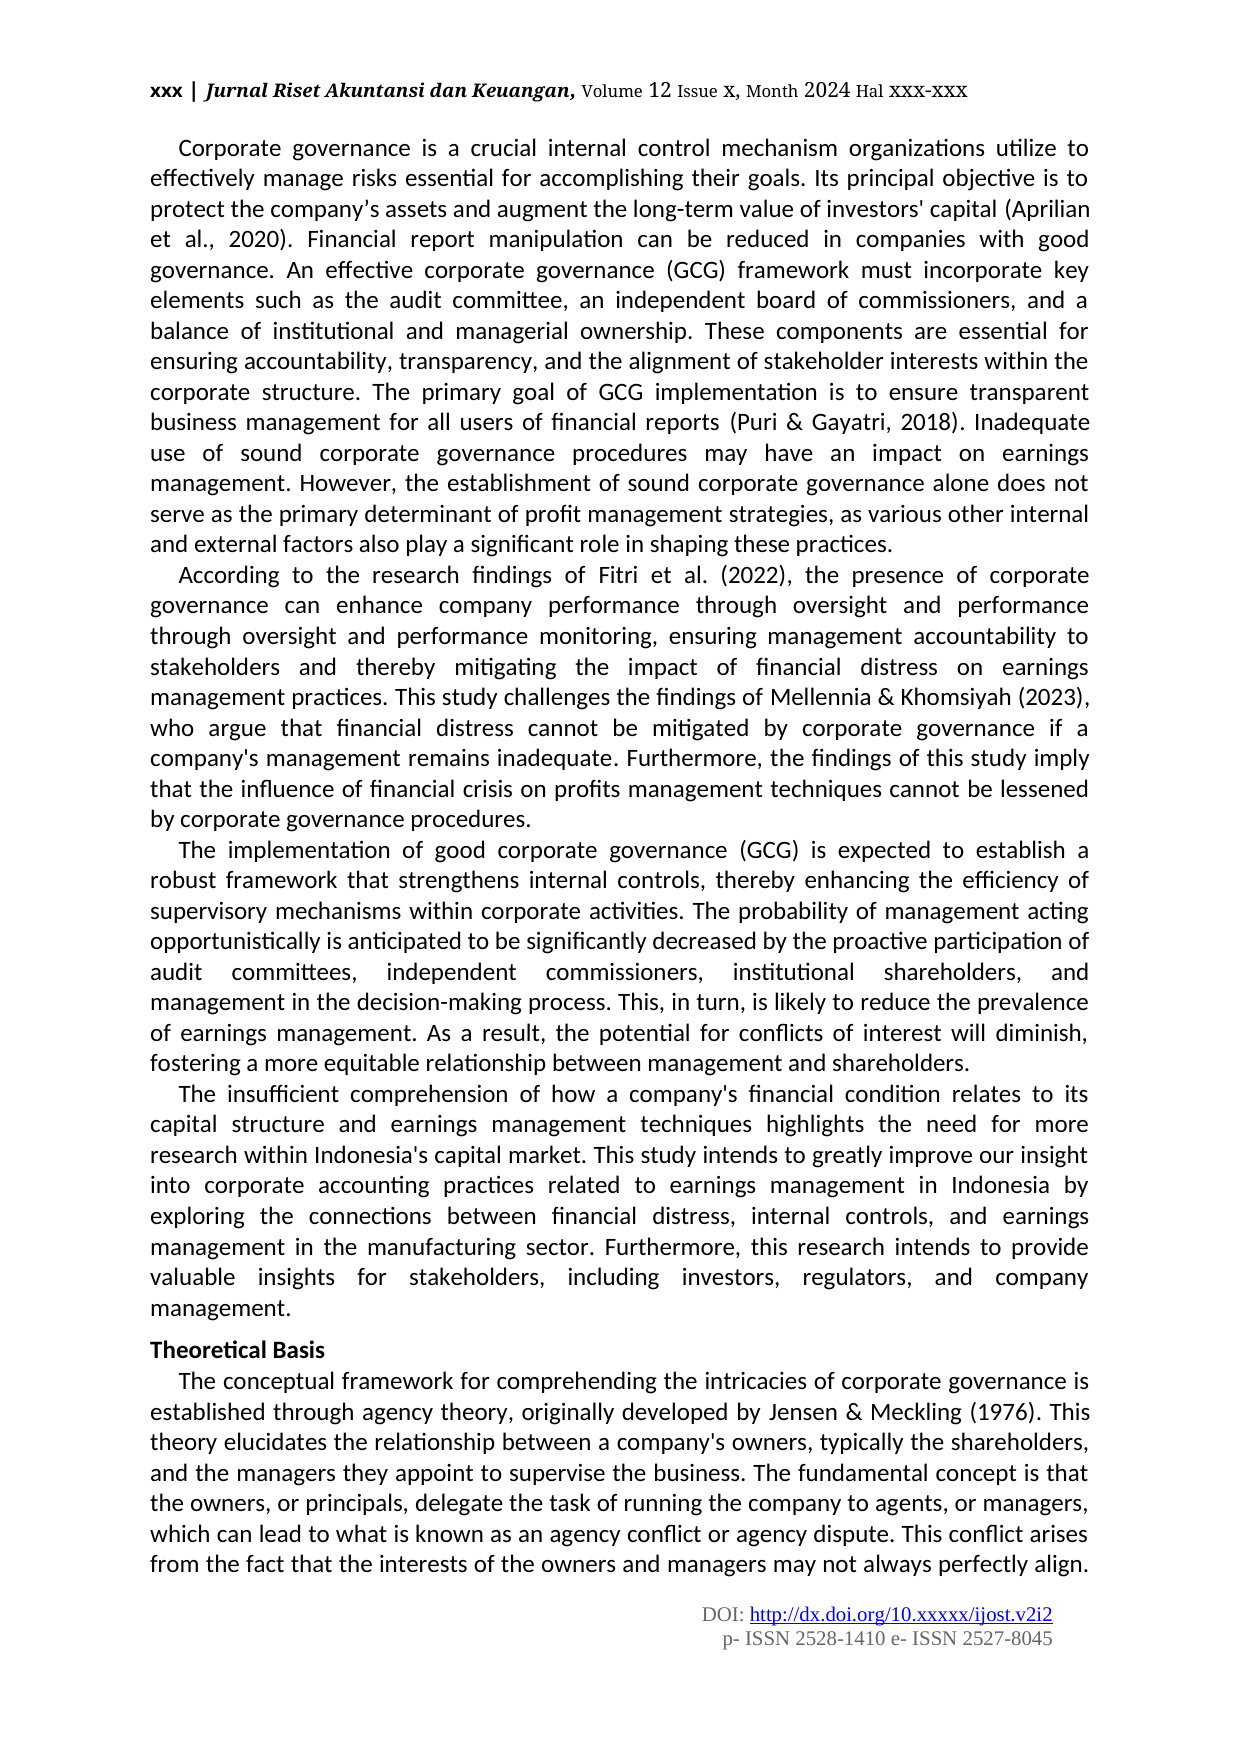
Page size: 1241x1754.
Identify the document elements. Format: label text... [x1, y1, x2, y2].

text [150, 1365, 1090, 1579]
text The insufficient comprehension of how a company's financial condition relates to its capital structure and earnings management techniques highlights the need for more research within Indonesia's capital market. This study intends to greatly improve our insight into corporate accounting practices related to earnings management in Indonesia by exploring the connections between financial distress, internal controls, and earnings management in the manufacturing sector. Furthermore, this research intends to provide valuable insights for stakeholders, including investors, regulators, and company management. [150, 1078, 1090, 1322]
text Corporate governance is a crucial internal control mechanism organizations utilize to effectively manage risks essential for accomplishing their goals. Its principal objective is to protect the company’s assets and augment the long-term value of investors' capital . Financial report manipulation can be reduced in companies with good governance. An effective corporate governance (GCG) framework must incorporate key elements such as the audit committee, an independent board of commissioners, and a balance of institutional and managerial ownership. These components are essential for ensuring accountability, transparency, and the alignment of stakeholder interests within the corporate structure. The primary goal of GCG implementation is to ensure transparent business management for all users of financial reports . Inadequate use of sound corporate governance procedures may have an impact on earnings management. However, the establishment of sound corporate governance alone does not serve as the primary determinant of profit management strategies, as various other internal and external factors also play a significant role in shaping these practices. [150, 132, 1090, 559]
text Theoretical Basis [150, 1335, 1090, 1365]
text The implementation of good corporate governance (GCG) is expected to establish a robust framework that strengthens internal controls, thereby enhancing the efficiency of supervisory mechanisms within corporate activities. The probability of management acting opportunistically is anticipated to be significantly decreased by the proactive participation of audit committees, independent commissioners, institutional shareholders, and management in the decision-making process. This, in turn, is likely to reduce the prevalence of earnings management. As a result, the potential for conflicts of interest will diminish, fostering a more equitable relationship between management and shareholders. [150, 834, 1090, 1078]
text According to the research findings of , the presence of corporate governance can enhance company performance through oversight and performance through oversight and performance monitoring, ensuring management accountability to stakeholders and thereby mitigating the impact of financial distress on earnings management practices. This study challenges the findings of , who argue that financial distress cannot be mitigated by corporate governance if a company's management remains inadequate. Furthermore, the findings of this study imply that the influence of financial crisis on profits management techniques cannot be lessened by corporate governance procedures. [150, 559, 1090, 834]
